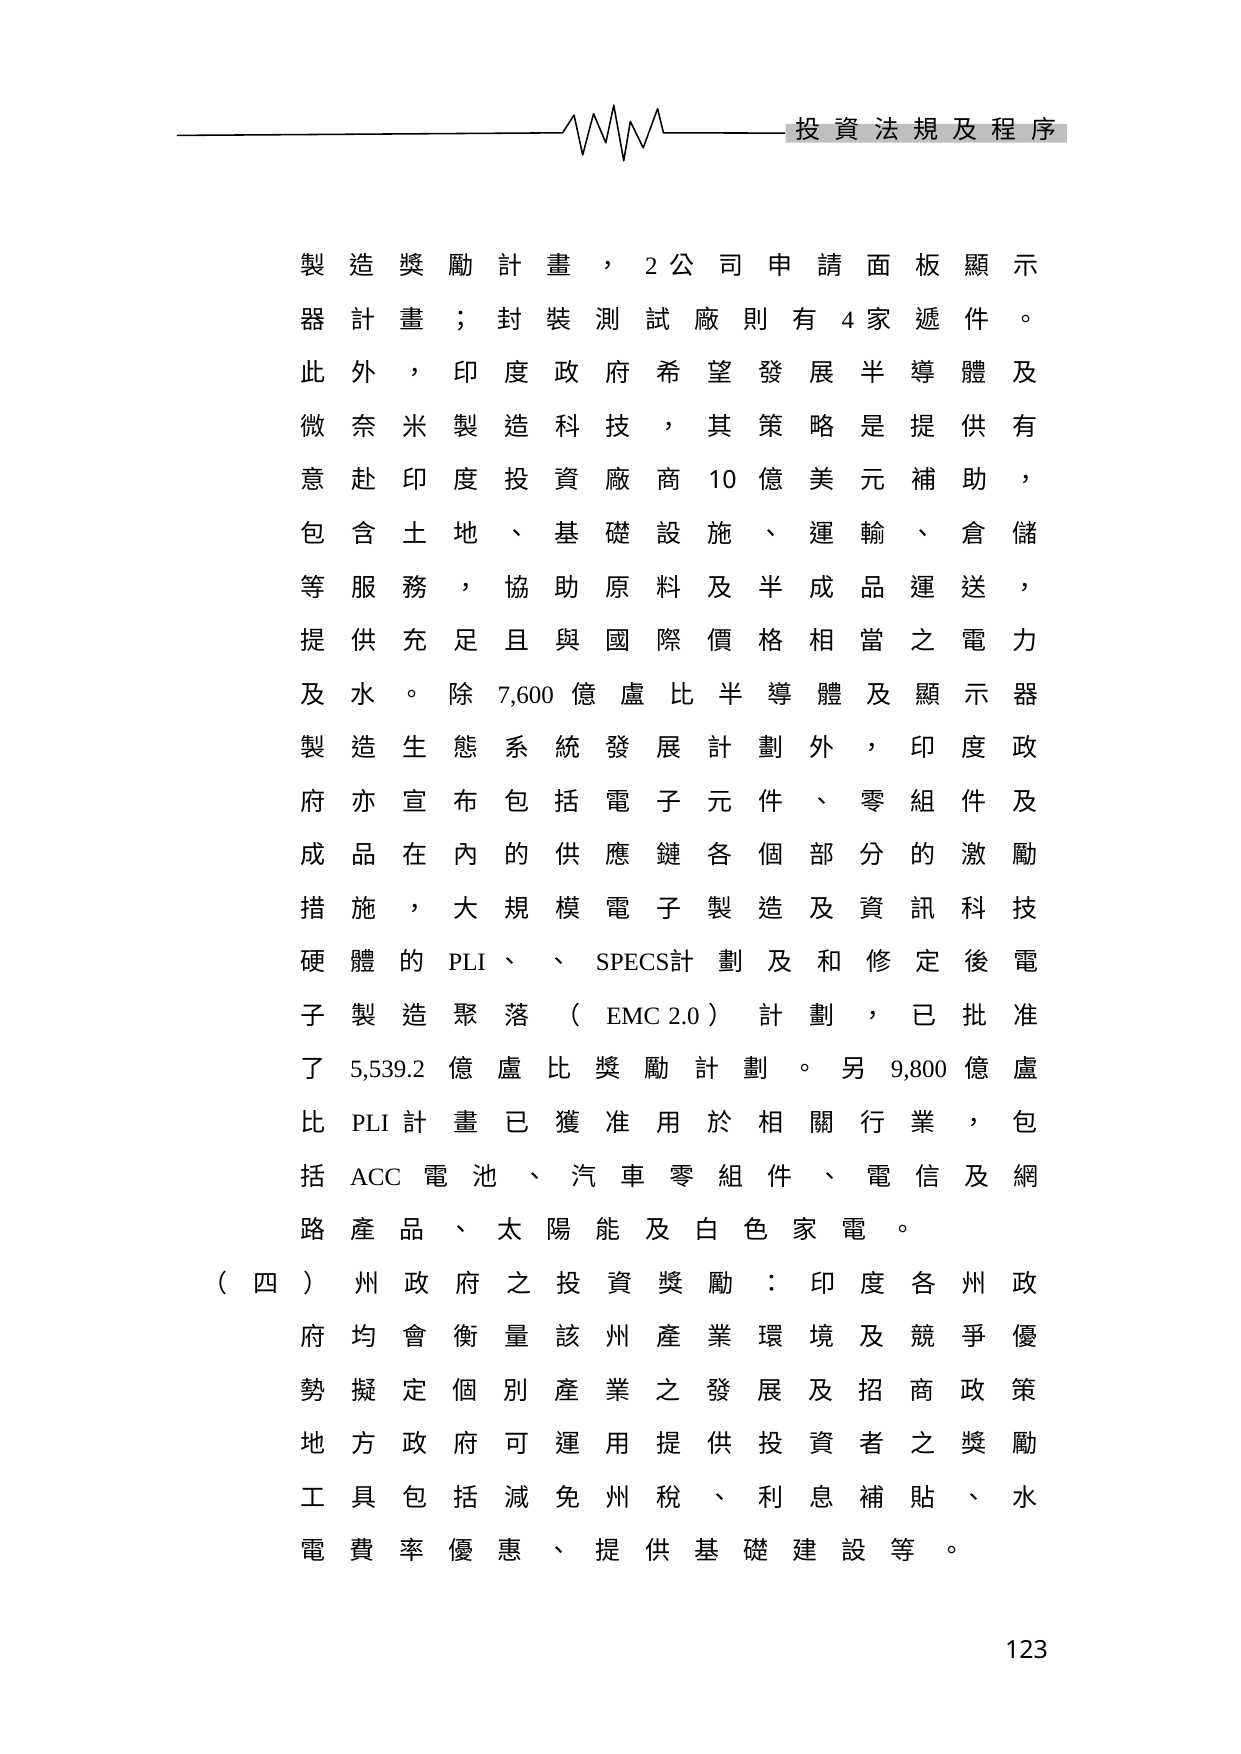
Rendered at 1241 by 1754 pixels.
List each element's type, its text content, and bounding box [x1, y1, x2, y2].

text （四）州政府之投資獎勵：印度各州政府均會衡量該州產業環境及競爭優勢擬定個別產業之發展及招商政策，地方政府可運用提供投資者之獎勵工具包括減免州稅、利息補貼、水電費率優惠、提供基礎建設等。 [202, 1254, 1063, 1576]
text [202, 237, 1063, 1254]
